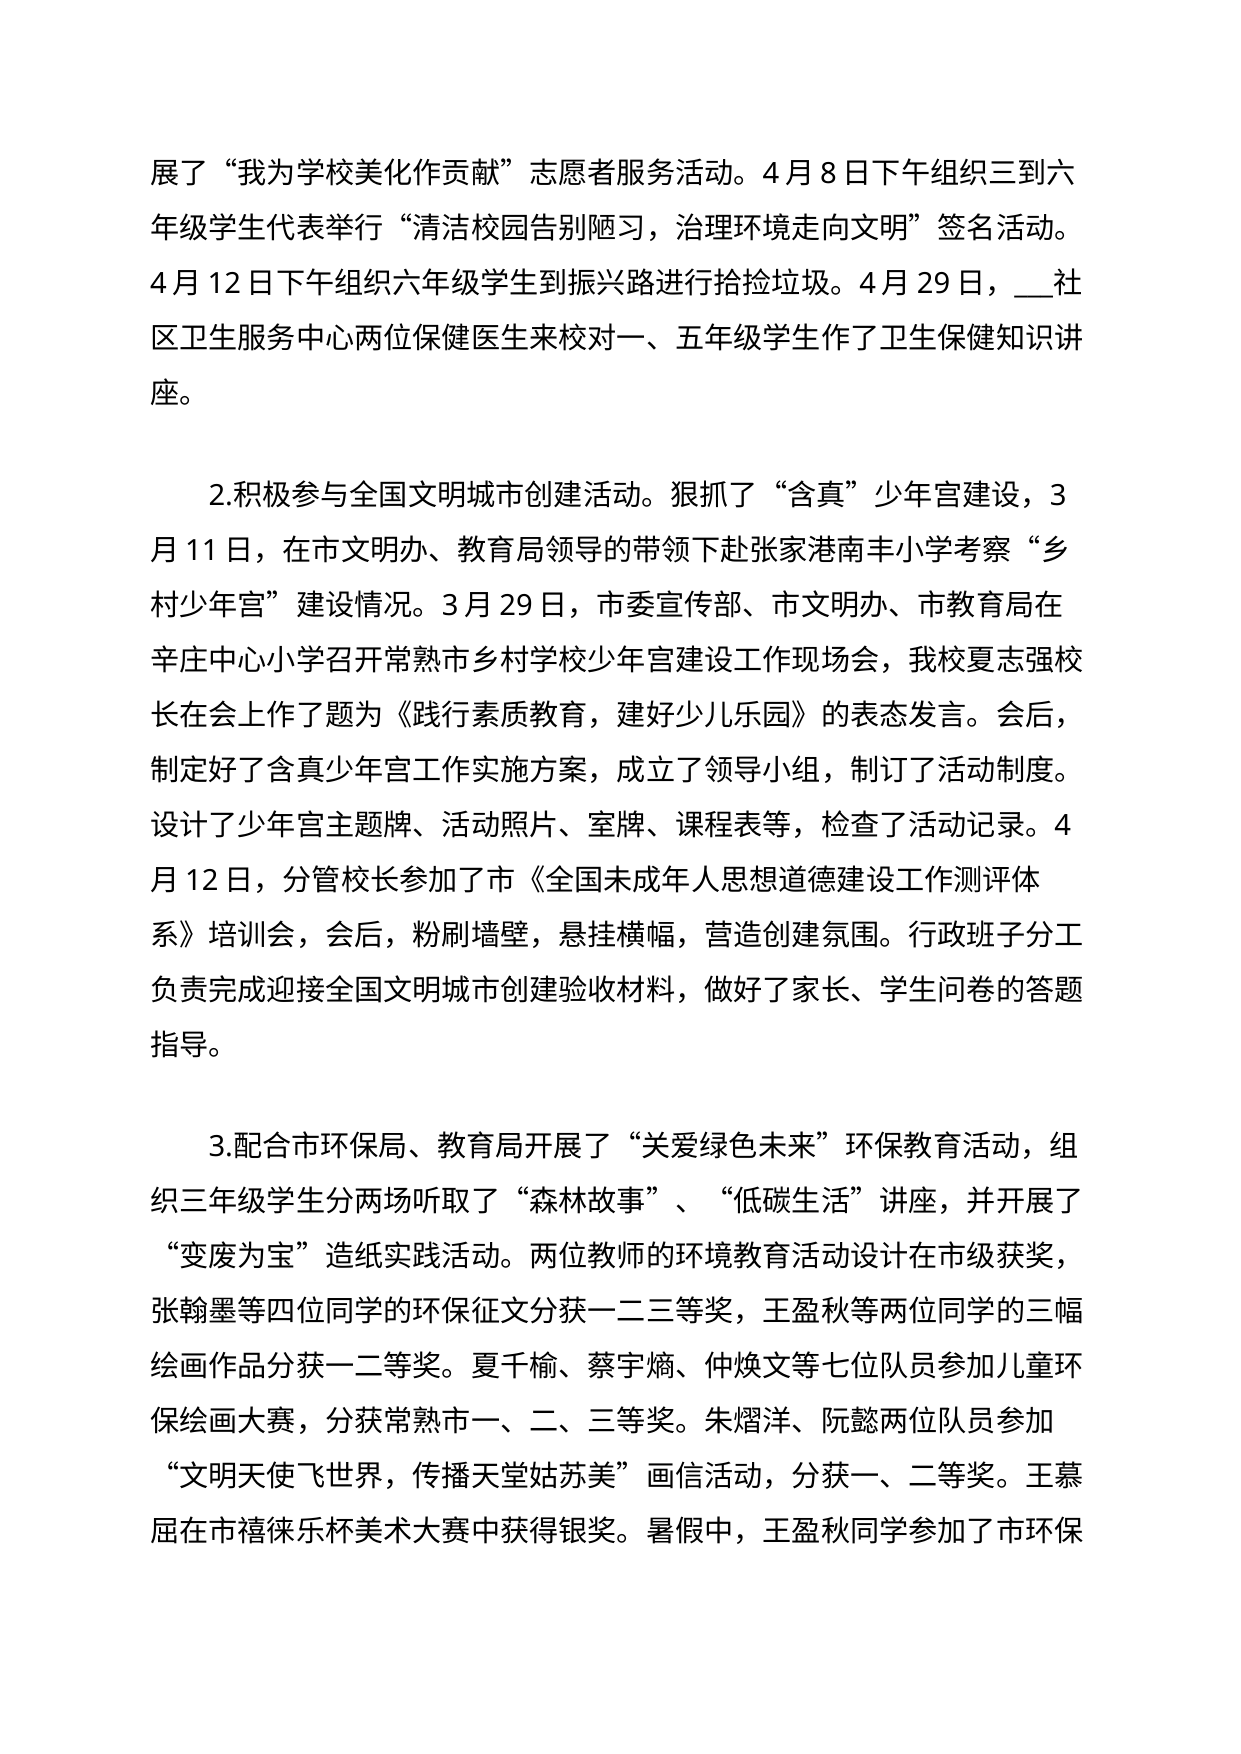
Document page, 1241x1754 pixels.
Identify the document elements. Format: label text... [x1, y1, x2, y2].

text 2.积极参与全国文明城市创建活动。狠抓了“含真”少年宫建设，3月11日，在市文明办、教育局领导的带领下赴张家港南丰小学考察“乡村少年宫”建设情况。3月29日，市委宣传部、市文明办、市教育局在辛庄中心小学召开常熟市乡村学校少年宫建设工作现场会，我校夏志强校长在会上作了题为《践行素质教育，建好少儿乐园》的表态发言。会后，制定好了含真少年宫工作实施方案，成立了领导小组，制订了活动制度。设计了少年宫主题牌、活动照片、室牌、课程表等，检查了活动记录。4月12日，分管校长参加了市《全国未成年人思想道德建设工作测评体系》培训会，会后，粉刷墙壁，悬挂横幅，营造创建氛围。行政班子分工负责完成迎接全国文明城市创建验收材料，做好了家长、学生问卷的答题指导。 [150, 472, 1090, 1063]
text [150, 150, 1090, 412]
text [150, 1123, 1090, 1549]
